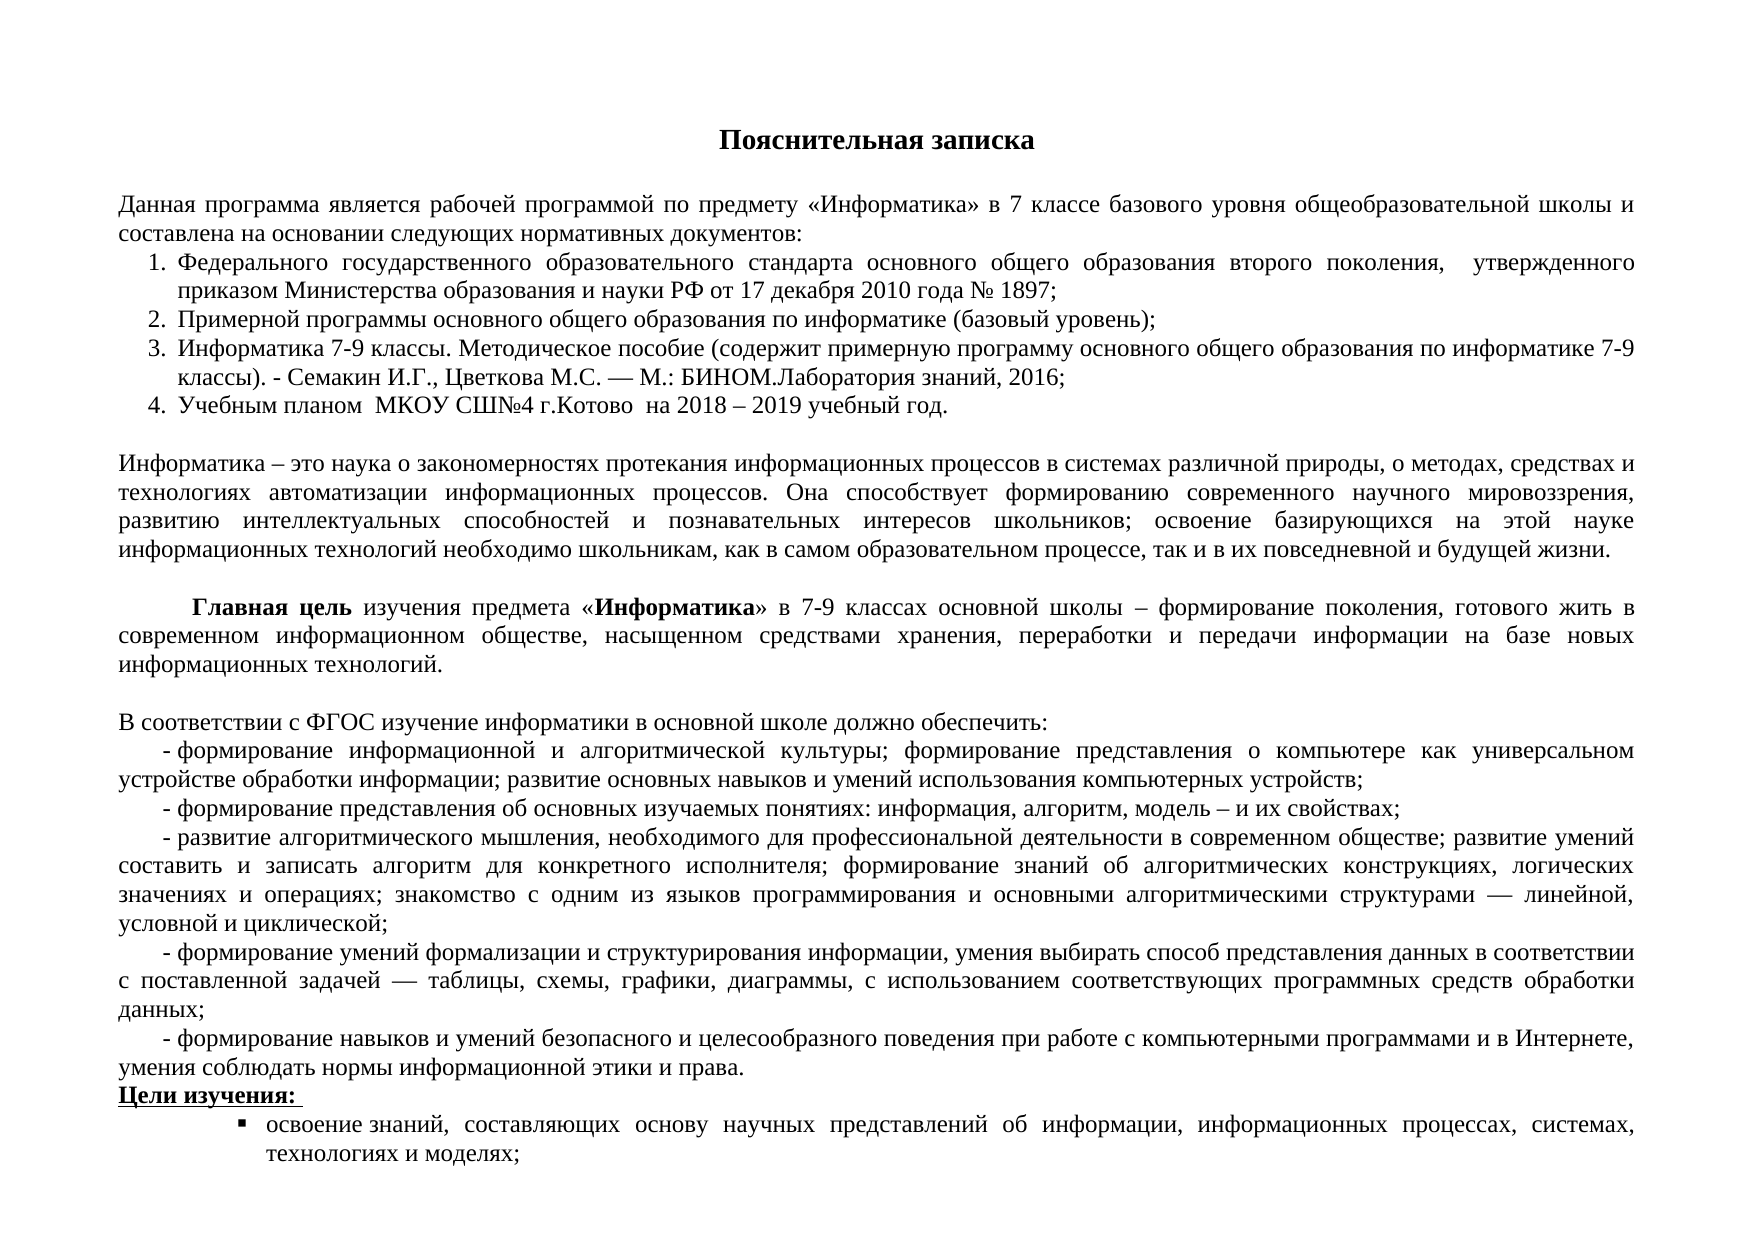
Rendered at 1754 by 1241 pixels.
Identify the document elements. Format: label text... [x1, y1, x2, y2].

text - формирование умений формализации и структурирования информации, умения выбирать способ представления данных в соответствии с поставленной задачей — таблицы, схемы, графики, диаграммы, с использованием соответствующих программных средств обработки данных; [118, 937, 1636, 1023]
list Примерной программы основного общего образования по информатике (базовый уровень); [148, 304, 1636, 333]
text Цели изучения: [118, 1081, 1636, 1109]
list Информатика 7-9 классы. Методическое пособие (содержит примерную программу основного общего образования по информатике 7-9 классы). - Семакин И.Г., Цветкова М.С. — М.: БИНОМ.Лаборатория знаний, 2016; [148, 333, 1636, 391]
text - формирование информационной и алгоритмической культуры; формирование представления о компьютере как универсальном устройстве обработки информации; развитие основных навыков и умений использования компьютерных устройств; [118, 736, 1636, 793]
list освоение знаний, составляющих основу научных представлений об информации, информационных процессах, системах, технологиях и моделях; [236, 1109, 1636, 1167]
text - формирование навыков и умений безопасного и целесообразного поведения при работе с компьютерными программами и в Интернете, умения соблюдать нормы информационной этики и права. [118, 1023, 1636, 1081]
text - формирование представления об основных изучаемых понятиях: информация, алгоритм, модель – и их свойствах; [118, 793, 1636, 822]
text В соответствии с ФГОС изучение информатики в основной школе должно обеспечить: [118, 707, 1636, 736]
text Информатика – это наука о закономерностях протекания информационных процессов в системах различной природы, о методах, средствах и технологиях автоматизации информационных процессов. Она способствует формированию современного научного мировоззрения, развитию интеллектуальных способностей и познавательных интересов школьников; освоение базирующихся на этой науке информационных технологий необходимо школьникам, как в самом образовательном процессе, так и в их повседневной и будущей жизни. [118, 448, 1636, 563]
list Учебным планом МКОУ СШ№4 г.Котово на 2018 – 2019 учебный год. [148, 391, 1636, 419]
text Данная программа является рабочей программой по предмету «Информатика» в 7 классе базового уровня общеобразовательной школы и составлена на основании следующих нормативных документов: [118, 189, 1636, 247]
text - развитие алгоритмического мышления, необходимого для профессиональной деятельности в современном обществе; развитие умений составить и записать алгоритм для конкретного исполнителя; формирование знаний об алгоритмических конструкциях, логических значениях и операциях; знакомство с одним из языков программирования и основными алгоритмическими структурами — линейной, условной и циклической; [118, 822, 1636, 937]
list Федерального государственного образовательного стандарта основного общего образования второго поколения, утвержденного приказом Министерства образования и науки РФ от 17 декабря 2010 года № 1897; [148, 247, 1636, 304]
title Пояснительная записка [118, 122, 1636, 156]
text Главная цель изучения предмета «Информатика» в 7-9 классах основной школы – формирование поколения, готового жить в современном информационном обществе, насыщенном средствами хранения, переработки и передачи информации на базе новых информационных технологий. [118, 592, 1636, 678]
